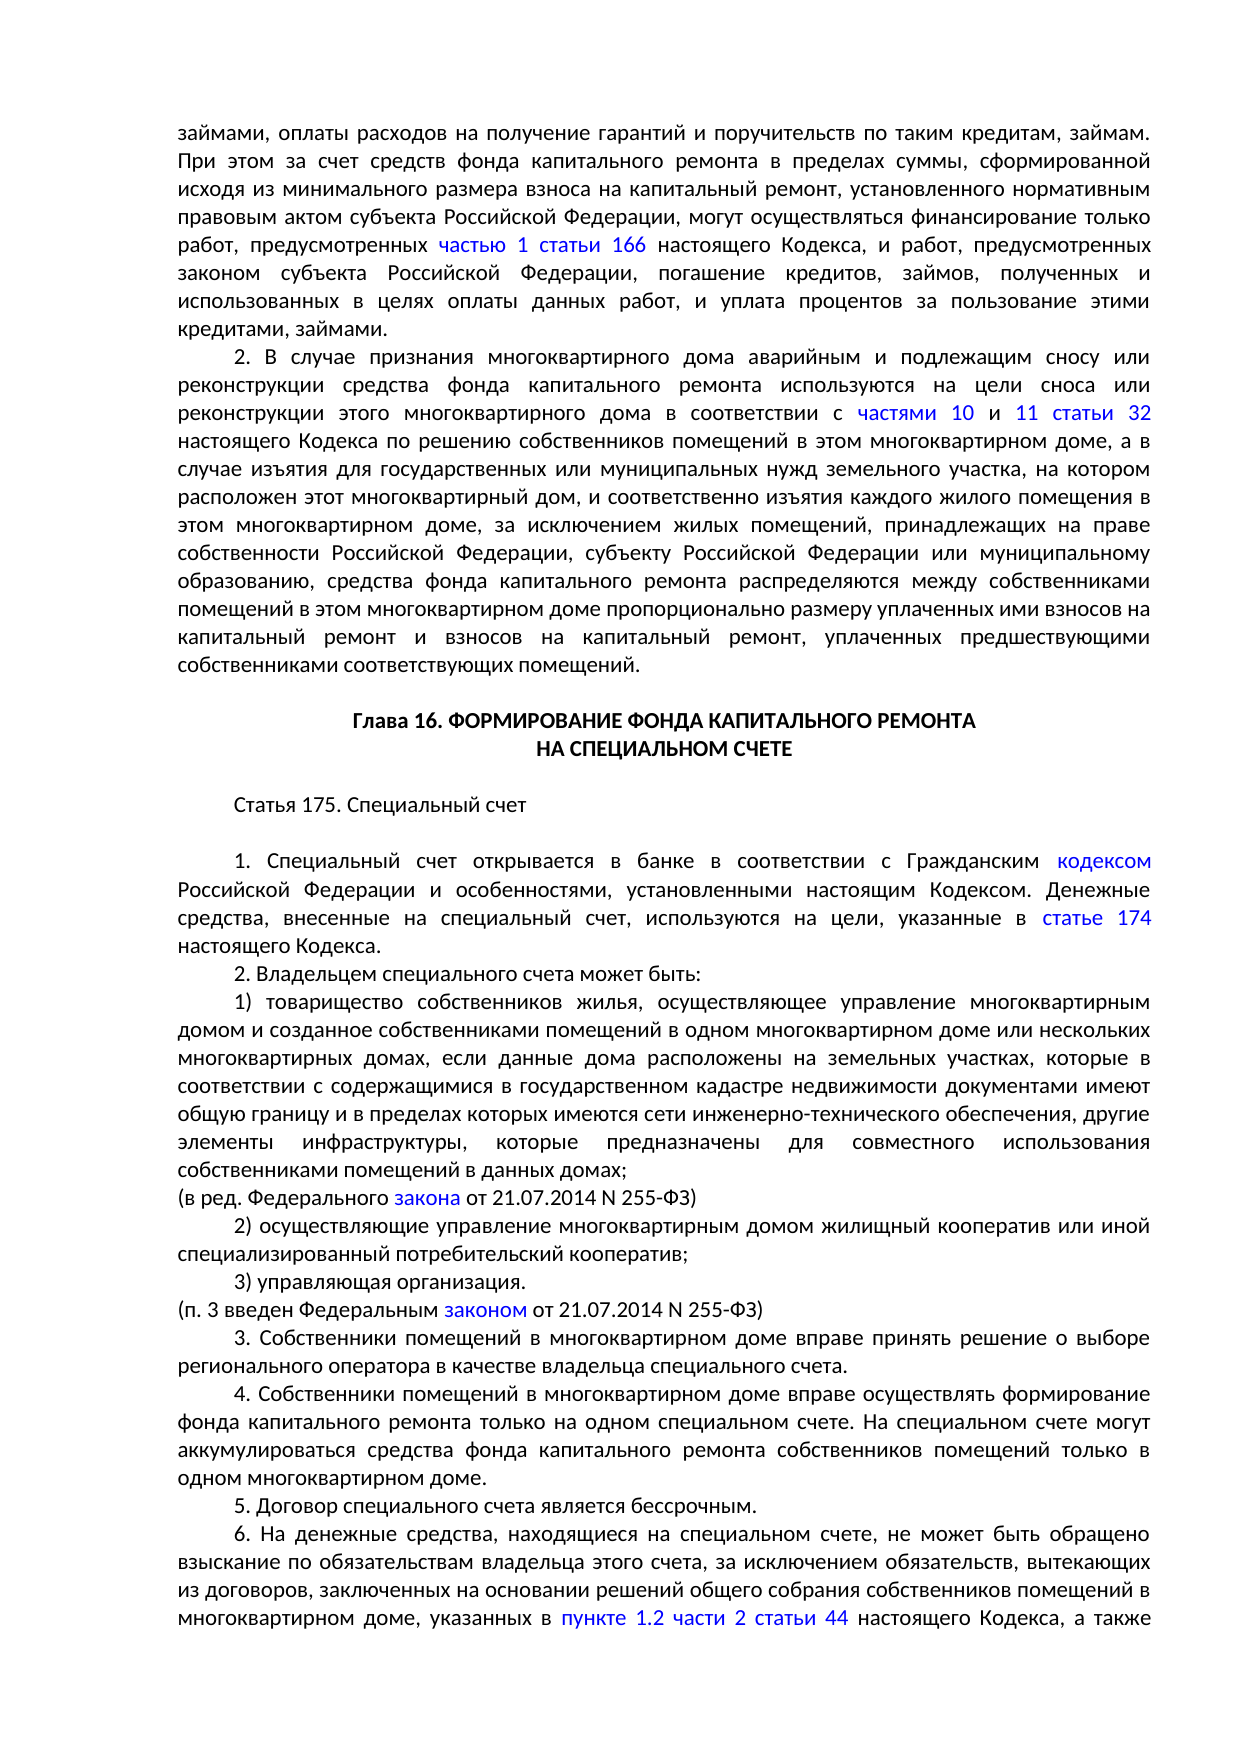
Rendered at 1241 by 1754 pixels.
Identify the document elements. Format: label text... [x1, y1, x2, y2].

text Статья 175. Специальный счет [177, 791, 1152, 819]
text 5. Договор специального счета является бессрочным. [177, 1491, 1152, 1519]
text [177, 118, 1152, 342]
text 2. Владельцем специального счета может быть: [177, 959, 1152, 987]
text Глава 16. ФОРМИРОВАНИЕ ФОНДА КАПИТАЛЬНОГО РЕМОНТА [177, 707, 1152, 734]
text (п. 3 введен Федеральным законом от 21.07.2014 N 255-ФЗ) [177, 1295, 1152, 1323]
text 2. В случае признания многоквартирного дома аварийным и подлежащим сносу или реконструкции средства фонда капитального ремонта используются на цели сноса или реконструкции этого многоквартирного дома в соответствии с частями 10 и 11 статьи 32 настоящего Кодекса по решению собственников помещений в этом многоквартирном доме, а в случае изъятия для государственных или муниципальных нужд земельного участка, на котором расположен этот многоквартирный дом, и соответственно изъятия каждого жилого помещения в этом многоквартирном доме, за исключением жилых помещений, принадлежащих на праве собственности Российской Федерации, субъекту Российской Федерации или муниципальному образованию, средства фонда капитального ремонта распределяются между собственниками помещений в этом многоквартирном доме пропорционально размеру уплаченных ими взносов на капитальный ремонт и взносов на капитальный ремонт, уплаченных предшествующими собственниками соответствующих помещений. [177, 342, 1152, 678]
text 1) товарищество собственников жилья, осуществляющее управление многоквартирным домом и созданное собственниками помещений в одном многоквартирном доме или нескольких многоквартирных домах, если данные дома расположены на земельных участках, которые в соответствии с содержащимися в государственном кадастре недвижимости документами имеют общую границу и в пределах которых имеются сети инженерно-технического обеспечения, другие элементы инфраструктуры, которые предназначены для совместного использования собственниками помещений в данных домах; [177, 987, 1152, 1183]
text (в ред. Федерального закона от 21.07.2014 N 255-ФЗ) [177, 1183, 1152, 1211]
text 3) управляющая организация. [177, 1267, 1152, 1295]
text 3. Собственники помещений в многоквартирном доме вправе принять решение о выборе регионального оператора в качестве владельца специального счета. [177, 1323, 1152, 1379]
text 2) осуществляющие управление многоквартирным домом жилищный кооператив или иной специализированный потребительский кооператив; [177, 1211, 1152, 1267]
text 4. Собственники помещений в многоквартирном доме вправе осуществлять формирование фонда капитального ремонта только на одном специальном счете. На специальном счете могут аккумулироваться средства фонда капитального ремонта собственников помещений только в одном многоквартирном доме. [177, 1379, 1152, 1491]
text НА СПЕЦИАЛЬНОМ СЧЕТЕ [177, 734, 1152, 763]
text 1. Специальный счет открывается в банке в соответствии с Гражданским кодексом Российской Федерации и особенностями, установленными настоящим Кодексом. Денежные средства, внесенные на специальный счет, используются на цели, указанные в статье 174 настоящего Кодекса. [177, 847, 1152, 959]
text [177, 1519, 1152, 1631]
